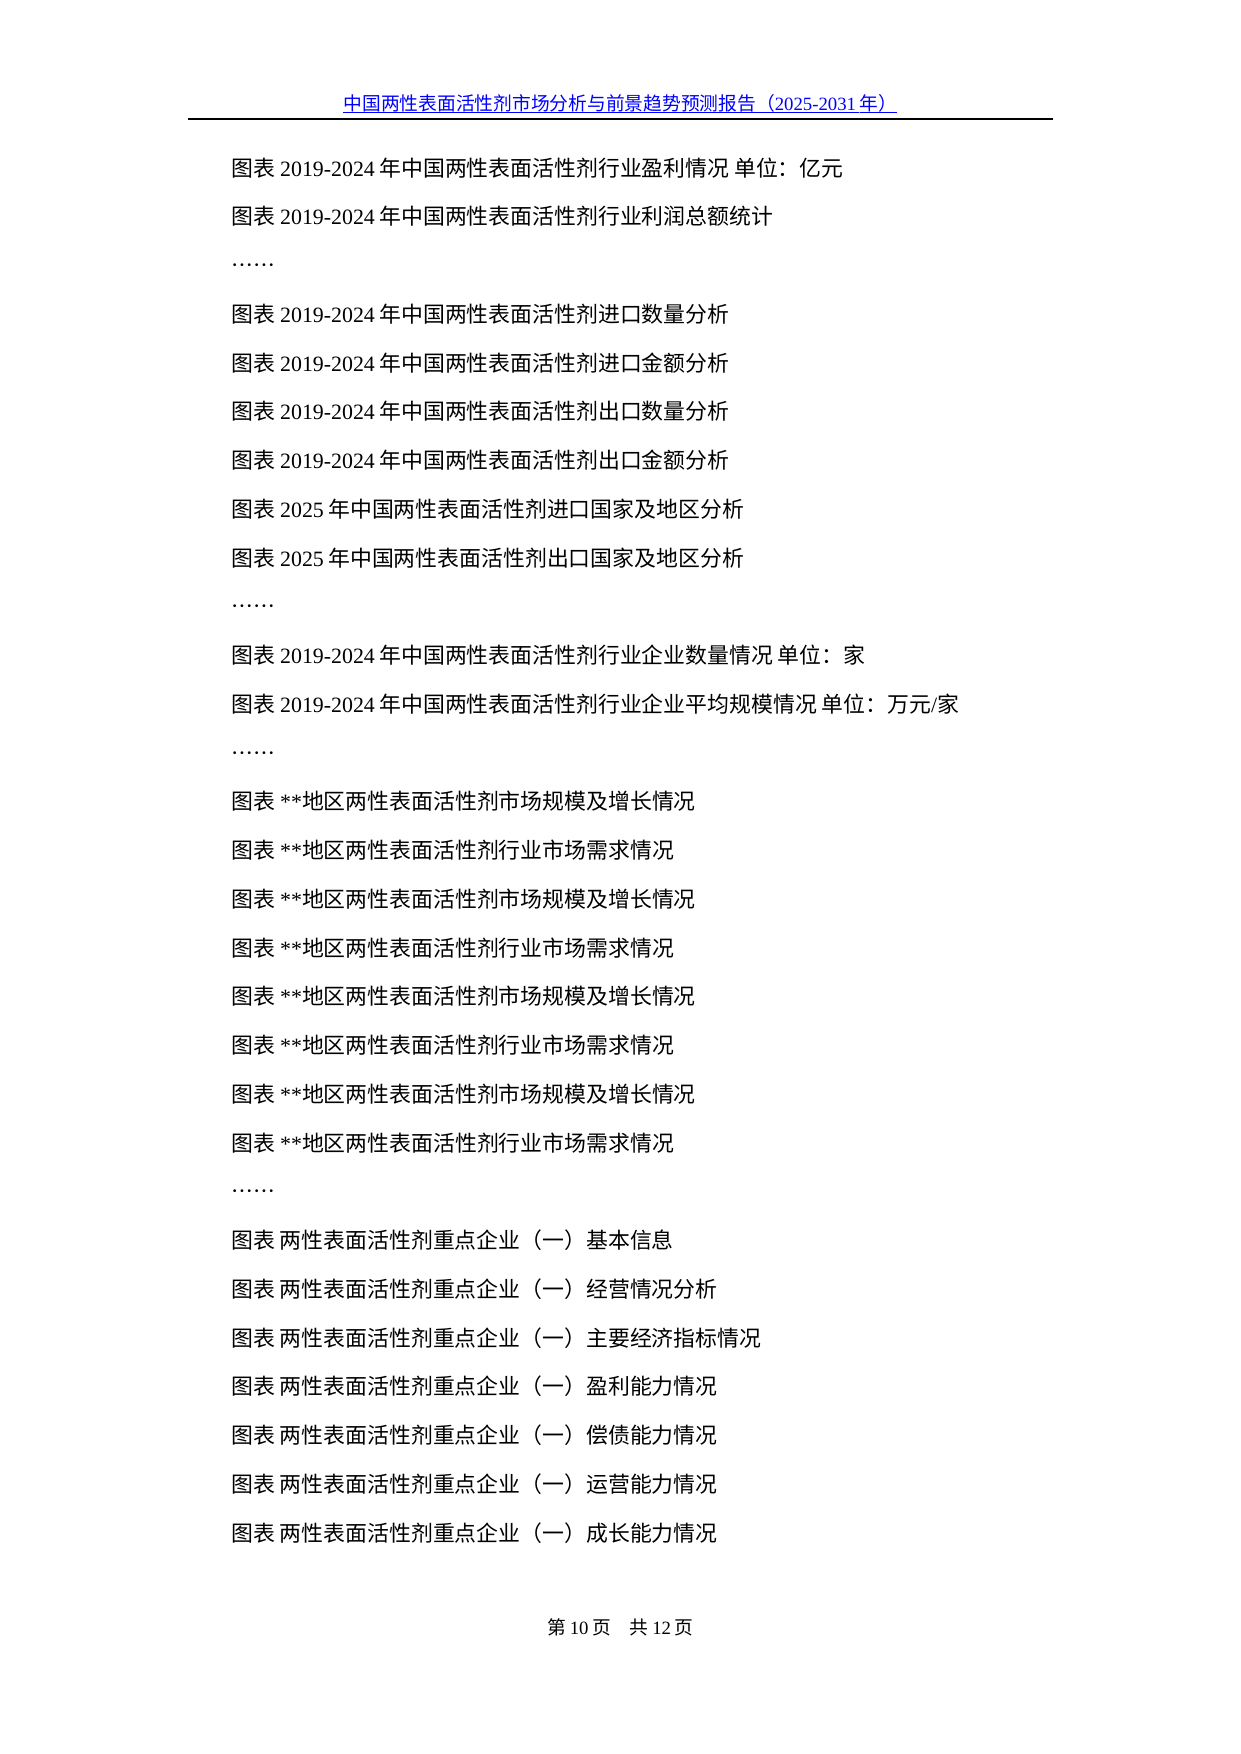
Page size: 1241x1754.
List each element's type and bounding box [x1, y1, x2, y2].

text [187, 150, 1053, 1548]
